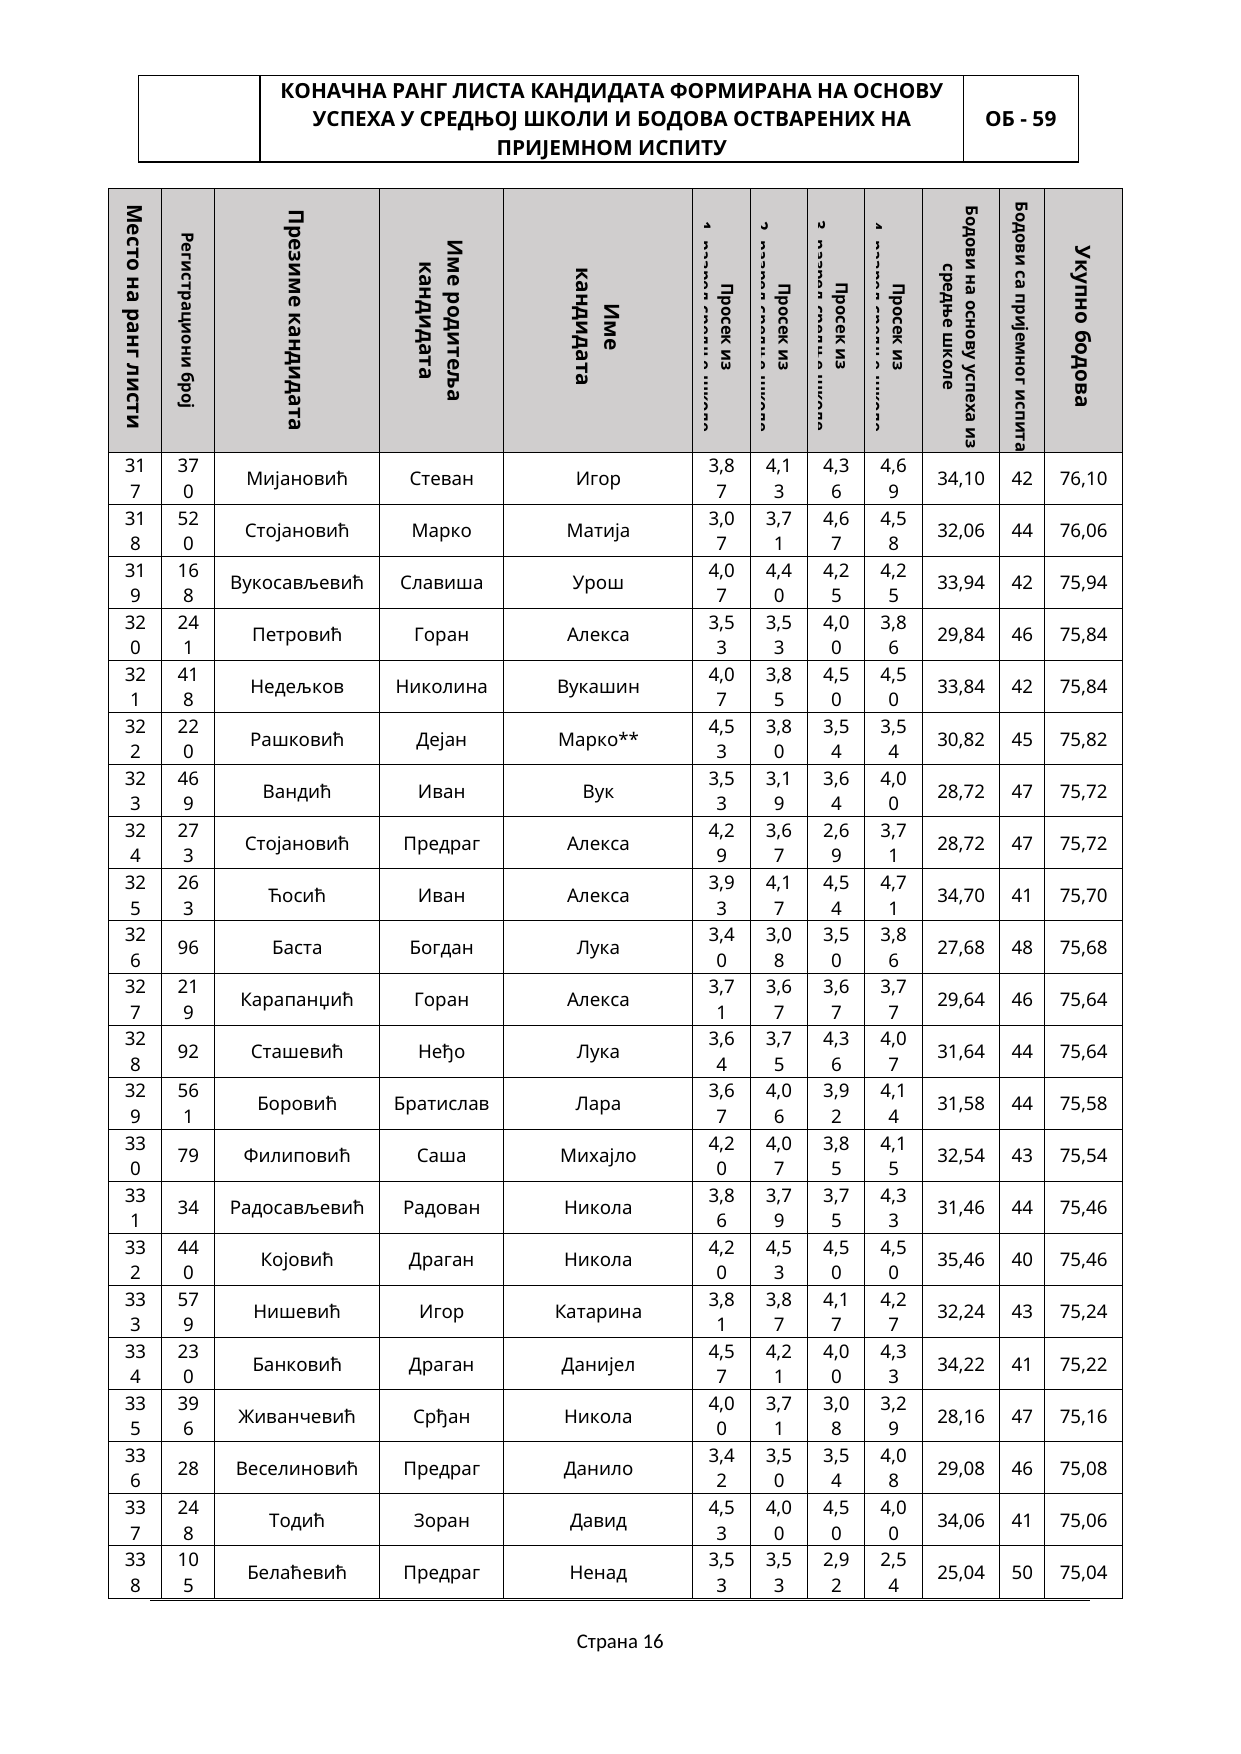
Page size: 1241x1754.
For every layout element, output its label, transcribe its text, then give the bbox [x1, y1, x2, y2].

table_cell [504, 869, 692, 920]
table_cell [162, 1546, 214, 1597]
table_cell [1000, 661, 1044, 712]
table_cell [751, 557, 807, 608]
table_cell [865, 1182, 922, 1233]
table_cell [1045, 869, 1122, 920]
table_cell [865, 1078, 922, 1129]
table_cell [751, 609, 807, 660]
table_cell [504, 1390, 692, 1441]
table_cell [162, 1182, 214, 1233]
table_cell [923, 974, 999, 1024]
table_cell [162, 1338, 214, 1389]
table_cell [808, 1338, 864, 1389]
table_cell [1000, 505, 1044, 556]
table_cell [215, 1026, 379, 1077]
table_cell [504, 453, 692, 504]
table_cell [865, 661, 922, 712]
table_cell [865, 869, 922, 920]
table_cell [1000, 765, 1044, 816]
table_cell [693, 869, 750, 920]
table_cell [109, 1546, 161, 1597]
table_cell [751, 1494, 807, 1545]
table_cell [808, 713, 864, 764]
table_header Име кандидата [504, 189, 692, 452]
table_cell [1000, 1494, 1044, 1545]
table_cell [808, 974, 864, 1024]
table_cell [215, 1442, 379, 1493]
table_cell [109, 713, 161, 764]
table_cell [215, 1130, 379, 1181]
table_header Просек из 2. разред средње школе [751, 189, 807, 452]
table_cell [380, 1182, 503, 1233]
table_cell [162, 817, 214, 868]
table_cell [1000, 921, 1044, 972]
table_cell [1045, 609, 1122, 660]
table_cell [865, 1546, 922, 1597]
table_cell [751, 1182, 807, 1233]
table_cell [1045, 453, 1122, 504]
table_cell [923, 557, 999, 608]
table_header Бодови са пријемног испита [1000, 189, 1044, 452]
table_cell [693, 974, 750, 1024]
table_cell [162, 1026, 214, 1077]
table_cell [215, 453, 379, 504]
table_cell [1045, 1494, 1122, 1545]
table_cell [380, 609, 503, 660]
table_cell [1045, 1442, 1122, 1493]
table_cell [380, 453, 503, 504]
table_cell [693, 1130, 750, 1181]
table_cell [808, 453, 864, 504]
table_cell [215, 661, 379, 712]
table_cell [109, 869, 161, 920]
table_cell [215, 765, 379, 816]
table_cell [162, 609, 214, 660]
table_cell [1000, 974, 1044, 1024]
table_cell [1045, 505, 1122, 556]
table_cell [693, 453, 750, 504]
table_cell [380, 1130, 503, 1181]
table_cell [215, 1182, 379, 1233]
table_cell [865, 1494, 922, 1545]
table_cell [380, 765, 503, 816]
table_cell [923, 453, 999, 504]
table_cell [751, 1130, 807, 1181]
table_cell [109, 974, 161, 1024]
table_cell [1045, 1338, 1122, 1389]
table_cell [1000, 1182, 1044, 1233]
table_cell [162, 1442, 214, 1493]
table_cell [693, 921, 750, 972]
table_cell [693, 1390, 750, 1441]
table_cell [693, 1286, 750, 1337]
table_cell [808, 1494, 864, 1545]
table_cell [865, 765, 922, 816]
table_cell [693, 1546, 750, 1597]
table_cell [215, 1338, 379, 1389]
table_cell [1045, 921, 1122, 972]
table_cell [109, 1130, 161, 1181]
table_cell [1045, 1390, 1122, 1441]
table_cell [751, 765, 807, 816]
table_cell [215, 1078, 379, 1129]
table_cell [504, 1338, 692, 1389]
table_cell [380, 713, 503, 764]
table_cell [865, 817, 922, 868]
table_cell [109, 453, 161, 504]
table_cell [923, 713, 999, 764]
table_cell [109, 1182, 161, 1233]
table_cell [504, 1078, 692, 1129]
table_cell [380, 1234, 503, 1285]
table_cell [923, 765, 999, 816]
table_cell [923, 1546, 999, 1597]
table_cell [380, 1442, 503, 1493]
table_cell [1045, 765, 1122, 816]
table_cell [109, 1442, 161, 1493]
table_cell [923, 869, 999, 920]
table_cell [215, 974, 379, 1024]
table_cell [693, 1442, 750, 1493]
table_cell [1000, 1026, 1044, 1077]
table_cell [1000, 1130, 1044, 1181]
table_header Презиме кандидата [215, 189, 379, 452]
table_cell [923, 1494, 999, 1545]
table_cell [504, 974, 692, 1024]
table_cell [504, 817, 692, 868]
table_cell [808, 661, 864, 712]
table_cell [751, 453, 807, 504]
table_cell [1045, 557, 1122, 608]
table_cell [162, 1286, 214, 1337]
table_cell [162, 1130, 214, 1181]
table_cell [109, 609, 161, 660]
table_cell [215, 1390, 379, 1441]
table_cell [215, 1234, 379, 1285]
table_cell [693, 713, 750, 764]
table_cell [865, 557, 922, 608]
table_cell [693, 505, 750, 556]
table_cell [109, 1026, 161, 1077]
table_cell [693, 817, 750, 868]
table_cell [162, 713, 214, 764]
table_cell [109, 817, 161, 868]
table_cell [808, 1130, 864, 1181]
table_header Просек из 3. разред средње школе [808, 189, 864, 452]
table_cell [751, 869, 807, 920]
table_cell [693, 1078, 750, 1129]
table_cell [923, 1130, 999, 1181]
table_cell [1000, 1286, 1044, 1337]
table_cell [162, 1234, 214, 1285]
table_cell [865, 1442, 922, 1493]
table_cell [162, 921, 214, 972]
table_header Просек из 4. разред средње школе [865, 189, 922, 452]
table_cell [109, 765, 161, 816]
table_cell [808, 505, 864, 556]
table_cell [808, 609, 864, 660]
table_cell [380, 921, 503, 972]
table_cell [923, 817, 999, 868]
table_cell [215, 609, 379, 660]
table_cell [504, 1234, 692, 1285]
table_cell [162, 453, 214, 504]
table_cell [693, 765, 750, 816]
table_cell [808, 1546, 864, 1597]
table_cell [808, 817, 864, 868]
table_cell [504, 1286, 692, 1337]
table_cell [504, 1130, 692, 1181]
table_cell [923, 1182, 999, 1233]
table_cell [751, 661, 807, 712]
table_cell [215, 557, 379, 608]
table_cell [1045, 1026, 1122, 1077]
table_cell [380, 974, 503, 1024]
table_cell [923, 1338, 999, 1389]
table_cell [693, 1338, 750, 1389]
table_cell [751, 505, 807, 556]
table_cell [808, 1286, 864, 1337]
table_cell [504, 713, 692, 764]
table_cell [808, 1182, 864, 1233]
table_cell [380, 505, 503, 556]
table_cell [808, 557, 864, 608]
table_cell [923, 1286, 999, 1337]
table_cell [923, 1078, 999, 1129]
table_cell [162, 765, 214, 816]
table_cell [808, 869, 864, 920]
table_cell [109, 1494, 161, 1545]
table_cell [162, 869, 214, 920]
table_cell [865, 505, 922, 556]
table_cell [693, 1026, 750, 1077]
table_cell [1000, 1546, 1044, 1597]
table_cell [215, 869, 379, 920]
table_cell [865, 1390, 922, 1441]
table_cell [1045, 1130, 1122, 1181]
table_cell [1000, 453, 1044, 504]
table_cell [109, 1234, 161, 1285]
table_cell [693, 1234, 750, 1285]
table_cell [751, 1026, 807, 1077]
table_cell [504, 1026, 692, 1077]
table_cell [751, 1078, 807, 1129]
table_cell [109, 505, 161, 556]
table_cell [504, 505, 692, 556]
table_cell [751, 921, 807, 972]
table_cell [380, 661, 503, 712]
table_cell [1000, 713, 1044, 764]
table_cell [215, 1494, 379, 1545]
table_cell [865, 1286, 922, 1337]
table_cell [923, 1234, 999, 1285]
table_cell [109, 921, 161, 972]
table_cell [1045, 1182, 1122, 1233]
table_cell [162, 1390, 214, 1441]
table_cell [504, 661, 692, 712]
table_header Место на ранг листи [109, 189, 161, 452]
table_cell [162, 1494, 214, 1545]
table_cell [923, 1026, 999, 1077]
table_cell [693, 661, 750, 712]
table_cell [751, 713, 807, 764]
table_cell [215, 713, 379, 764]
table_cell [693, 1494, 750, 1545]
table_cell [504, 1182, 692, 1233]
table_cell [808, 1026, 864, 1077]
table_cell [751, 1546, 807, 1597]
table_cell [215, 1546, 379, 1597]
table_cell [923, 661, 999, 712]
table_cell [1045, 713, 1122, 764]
table_header Име родитеља кандидата [380, 189, 503, 452]
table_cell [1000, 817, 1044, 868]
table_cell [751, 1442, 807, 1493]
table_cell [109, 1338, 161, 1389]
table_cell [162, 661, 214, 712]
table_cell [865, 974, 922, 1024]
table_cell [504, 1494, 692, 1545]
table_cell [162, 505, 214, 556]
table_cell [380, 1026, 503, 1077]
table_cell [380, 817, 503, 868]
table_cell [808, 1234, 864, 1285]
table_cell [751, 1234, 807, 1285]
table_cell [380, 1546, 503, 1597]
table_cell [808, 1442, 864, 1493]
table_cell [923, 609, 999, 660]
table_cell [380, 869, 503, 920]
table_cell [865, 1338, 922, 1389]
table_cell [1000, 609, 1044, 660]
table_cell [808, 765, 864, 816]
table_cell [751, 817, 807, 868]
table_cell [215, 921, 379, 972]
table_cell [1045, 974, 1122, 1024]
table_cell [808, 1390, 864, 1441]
table_header Регистрациони број [162, 189, 214, 452]
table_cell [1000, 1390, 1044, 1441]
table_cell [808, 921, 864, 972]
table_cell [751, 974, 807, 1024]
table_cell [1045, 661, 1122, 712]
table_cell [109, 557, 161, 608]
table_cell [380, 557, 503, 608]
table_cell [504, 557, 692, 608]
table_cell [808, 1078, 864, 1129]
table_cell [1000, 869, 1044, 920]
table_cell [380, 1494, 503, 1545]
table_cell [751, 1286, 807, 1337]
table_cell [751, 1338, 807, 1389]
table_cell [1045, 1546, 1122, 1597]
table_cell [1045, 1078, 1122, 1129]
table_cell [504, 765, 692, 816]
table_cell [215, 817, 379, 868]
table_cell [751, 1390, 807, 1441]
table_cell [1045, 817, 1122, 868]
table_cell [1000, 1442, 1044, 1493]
table_header Укупно бодова [1045, 189, 1122, 452]
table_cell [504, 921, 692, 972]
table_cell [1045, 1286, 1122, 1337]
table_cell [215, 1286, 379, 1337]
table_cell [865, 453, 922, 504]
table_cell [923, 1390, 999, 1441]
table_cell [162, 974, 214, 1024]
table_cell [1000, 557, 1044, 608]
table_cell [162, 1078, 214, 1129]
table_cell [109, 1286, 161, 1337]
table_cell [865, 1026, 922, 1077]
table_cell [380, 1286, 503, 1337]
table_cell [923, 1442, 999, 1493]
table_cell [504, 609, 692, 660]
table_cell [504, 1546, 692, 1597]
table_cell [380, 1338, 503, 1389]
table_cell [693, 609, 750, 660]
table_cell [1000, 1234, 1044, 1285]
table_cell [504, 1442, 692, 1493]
table_header Бодови на основу успеха из средње школе [923, 189, 999, 452]
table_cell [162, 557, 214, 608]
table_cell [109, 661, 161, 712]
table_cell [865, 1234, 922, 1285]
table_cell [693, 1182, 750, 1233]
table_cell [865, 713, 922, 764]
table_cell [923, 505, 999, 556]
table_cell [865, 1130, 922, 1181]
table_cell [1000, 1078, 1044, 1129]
table_header Просек из 1. разред средње школе [693, 189, 750, 452]
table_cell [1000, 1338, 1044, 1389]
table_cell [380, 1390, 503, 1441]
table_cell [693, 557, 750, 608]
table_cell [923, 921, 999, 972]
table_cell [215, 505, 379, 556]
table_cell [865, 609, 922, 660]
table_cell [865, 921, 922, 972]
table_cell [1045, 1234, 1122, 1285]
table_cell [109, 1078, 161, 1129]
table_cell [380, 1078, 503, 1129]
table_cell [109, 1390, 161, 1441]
